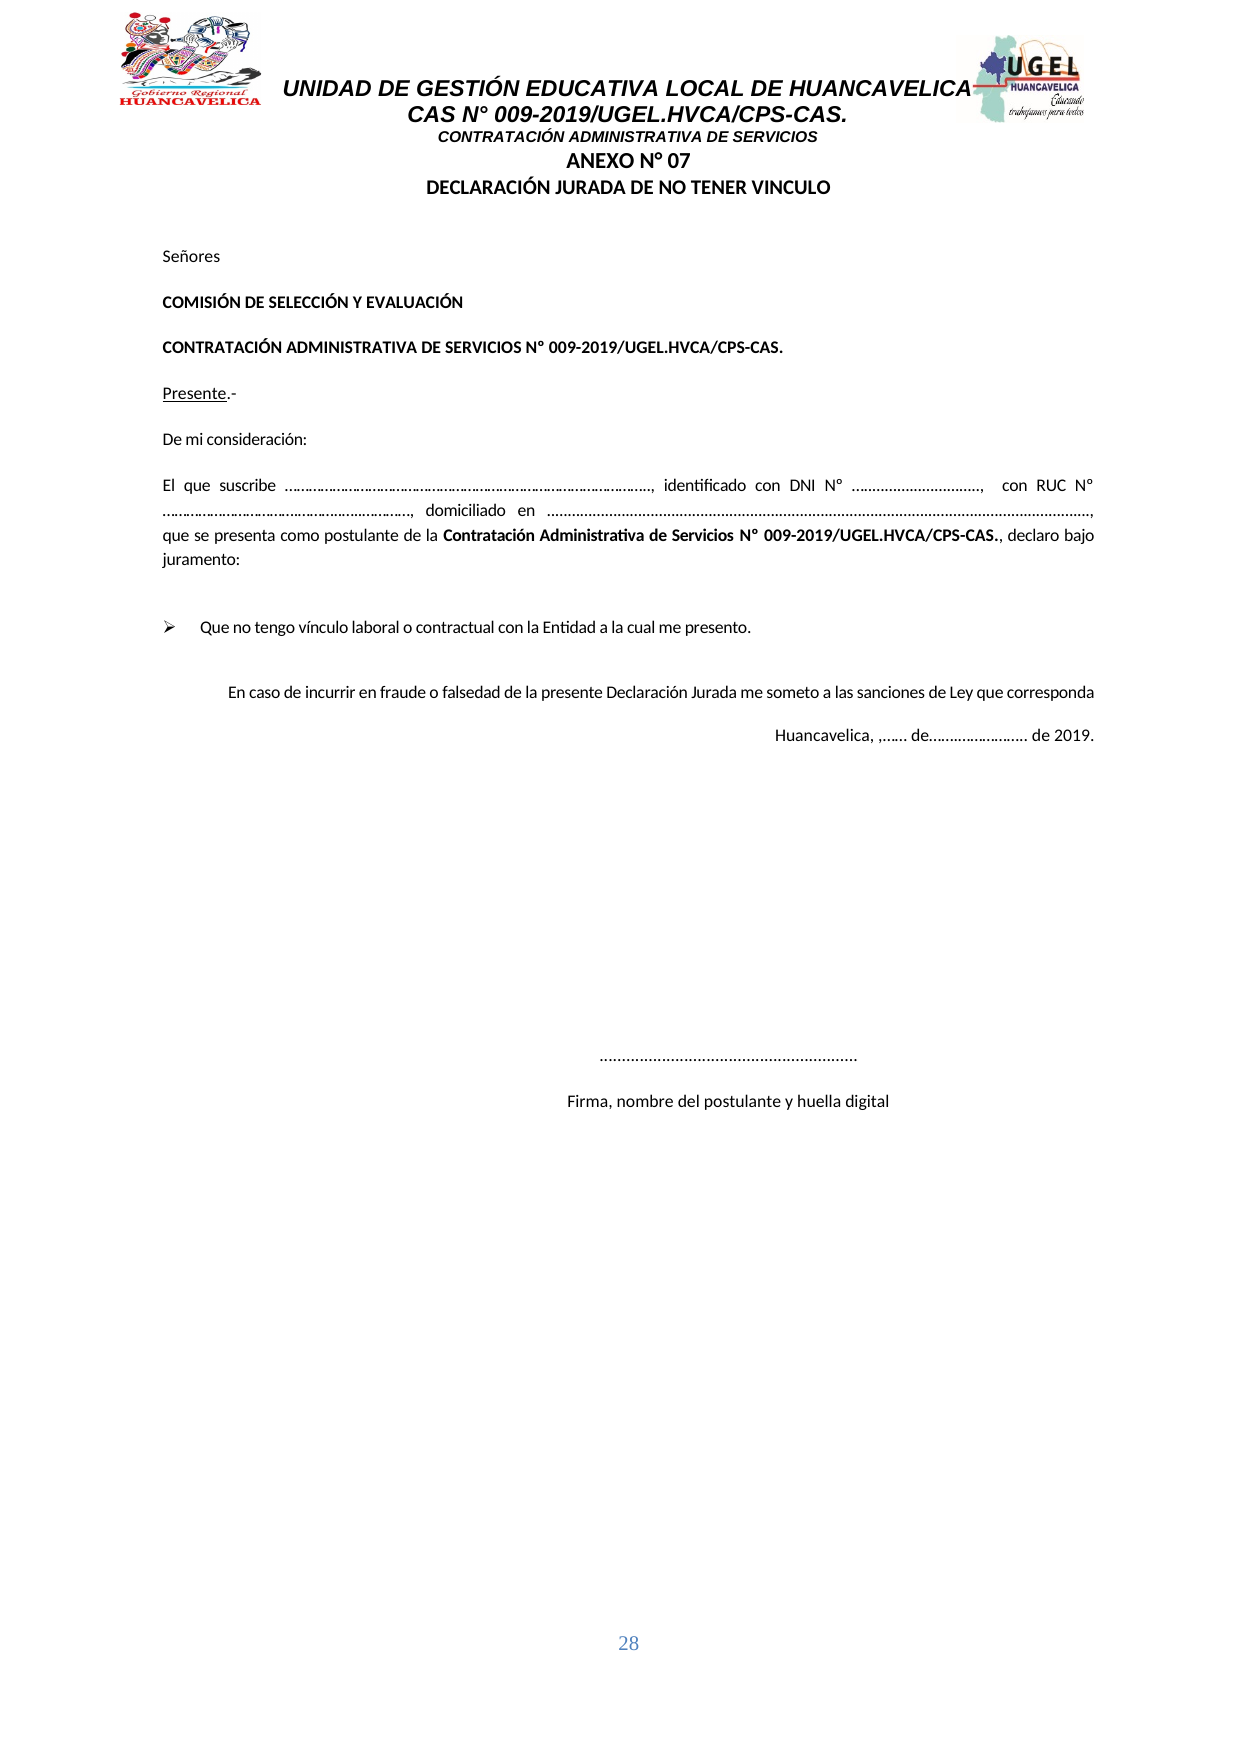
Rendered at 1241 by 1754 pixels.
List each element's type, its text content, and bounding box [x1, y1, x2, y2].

text El que suscribe ……………………………………………………………………………….., identificado con DNI Nº …............................, con RUC Nº …………………………….………..…..…………, domiciliado en ..................................................................................................................................., que se presenta como postulante de la Contratación Administrativa de Servicios Nº 009-2019/UGEL.HVCA/CPS-CAS., declaro bajo juramento: [162, 474, 1094, 570]
text En caso de incurrir en fraude o falsedad de la presente Declaración Jurada me someto a las sanciones de Ley que corresponda [162, 681, 1094, 703]
text Señores [162, 245, 1094, 267]
text De mi consideración: [162, 428, 1094, 450]
text DECLARACIÓN JURADA DE NO TENER VINCULO [162, 174, 1094, 199]
text ANEXO N° 07 [162, 146, 1094, 174]
picture [119, 12, 262, 105]
list Que no tengo vínculo laboral o contractual con la Entidad a la cual me presento. [162, 616, 1094, 638]
text Presente.- [162, 382, 1094, 404]
picture [956, 35, 1084, 123]
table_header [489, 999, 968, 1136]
text CONTRATACIÓN ADMINISTRATIVA DE SERVICIOS Nº 009-2019/UGEL.HVCA/CPS-CAS. [162, 337, 1094, 358]
text COMISIÓN DE SELECCIÓN Y EVALUACIÓN [162, 291, 1094, 313]
text Huancavelica, ,…… de…….…………….. de 2019. [162, 724, 1094, 746]
